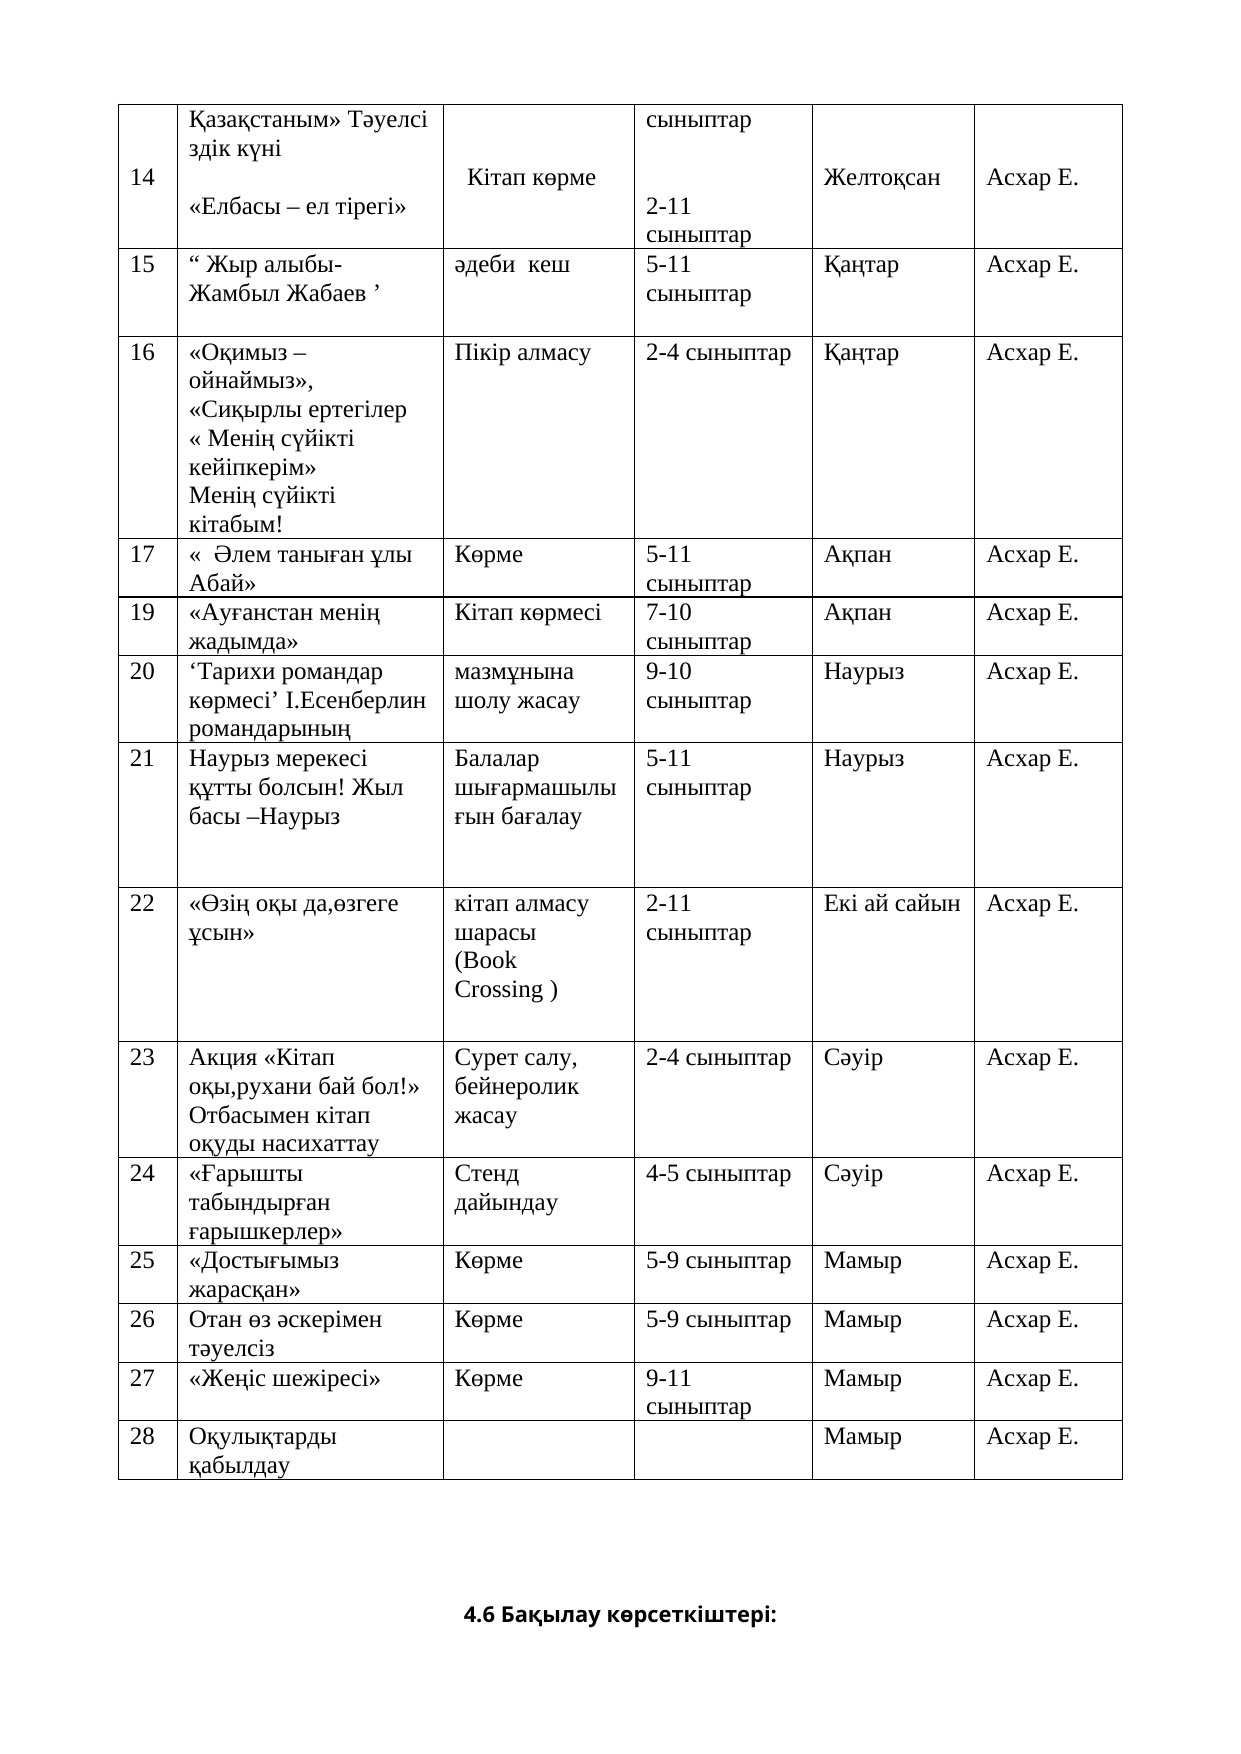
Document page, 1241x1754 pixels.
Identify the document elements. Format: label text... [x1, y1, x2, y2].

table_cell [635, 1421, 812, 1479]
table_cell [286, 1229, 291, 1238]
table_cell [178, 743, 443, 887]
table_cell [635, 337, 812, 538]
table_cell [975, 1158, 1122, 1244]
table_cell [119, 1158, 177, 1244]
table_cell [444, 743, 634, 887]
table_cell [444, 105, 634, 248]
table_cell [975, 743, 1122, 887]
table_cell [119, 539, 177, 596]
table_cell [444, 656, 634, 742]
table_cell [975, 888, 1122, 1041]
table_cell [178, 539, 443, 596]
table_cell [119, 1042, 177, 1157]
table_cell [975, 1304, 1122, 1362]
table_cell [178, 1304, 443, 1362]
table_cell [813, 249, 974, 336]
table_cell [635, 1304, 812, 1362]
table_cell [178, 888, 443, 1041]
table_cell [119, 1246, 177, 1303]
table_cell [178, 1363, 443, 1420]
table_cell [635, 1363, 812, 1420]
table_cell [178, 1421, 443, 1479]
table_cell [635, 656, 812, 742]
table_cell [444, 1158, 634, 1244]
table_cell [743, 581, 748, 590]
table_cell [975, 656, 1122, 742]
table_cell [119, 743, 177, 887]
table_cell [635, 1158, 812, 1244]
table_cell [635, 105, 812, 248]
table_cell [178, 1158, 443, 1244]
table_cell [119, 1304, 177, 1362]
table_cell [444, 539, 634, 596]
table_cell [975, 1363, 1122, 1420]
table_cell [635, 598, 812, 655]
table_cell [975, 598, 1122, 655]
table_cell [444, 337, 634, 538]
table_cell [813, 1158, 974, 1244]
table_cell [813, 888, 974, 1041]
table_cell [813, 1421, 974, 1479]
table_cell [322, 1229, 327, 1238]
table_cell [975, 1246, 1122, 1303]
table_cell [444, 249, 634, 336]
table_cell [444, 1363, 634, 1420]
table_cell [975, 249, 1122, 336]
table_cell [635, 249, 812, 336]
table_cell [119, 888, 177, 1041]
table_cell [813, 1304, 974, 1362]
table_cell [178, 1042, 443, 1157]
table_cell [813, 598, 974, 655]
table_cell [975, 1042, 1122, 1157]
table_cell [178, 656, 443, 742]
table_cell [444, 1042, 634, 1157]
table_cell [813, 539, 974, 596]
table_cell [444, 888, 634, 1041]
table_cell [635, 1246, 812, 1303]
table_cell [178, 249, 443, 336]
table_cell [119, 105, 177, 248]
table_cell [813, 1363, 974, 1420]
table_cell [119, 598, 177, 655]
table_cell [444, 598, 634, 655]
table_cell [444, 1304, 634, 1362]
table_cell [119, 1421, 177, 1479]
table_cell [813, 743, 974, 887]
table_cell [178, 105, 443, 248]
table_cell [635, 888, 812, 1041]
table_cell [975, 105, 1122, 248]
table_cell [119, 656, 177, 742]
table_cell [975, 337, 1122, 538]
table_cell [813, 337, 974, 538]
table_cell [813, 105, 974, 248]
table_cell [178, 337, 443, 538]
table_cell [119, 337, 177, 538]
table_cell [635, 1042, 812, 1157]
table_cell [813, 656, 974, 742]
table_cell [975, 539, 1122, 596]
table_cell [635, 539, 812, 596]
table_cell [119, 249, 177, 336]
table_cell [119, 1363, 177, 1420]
text 4.6 Бақылау көрсеткіштері: [89, 1599, 1152, 1629]
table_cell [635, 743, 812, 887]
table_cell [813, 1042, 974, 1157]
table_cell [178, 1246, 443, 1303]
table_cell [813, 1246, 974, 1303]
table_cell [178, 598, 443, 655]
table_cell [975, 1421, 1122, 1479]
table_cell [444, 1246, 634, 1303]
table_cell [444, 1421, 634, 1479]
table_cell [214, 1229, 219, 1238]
